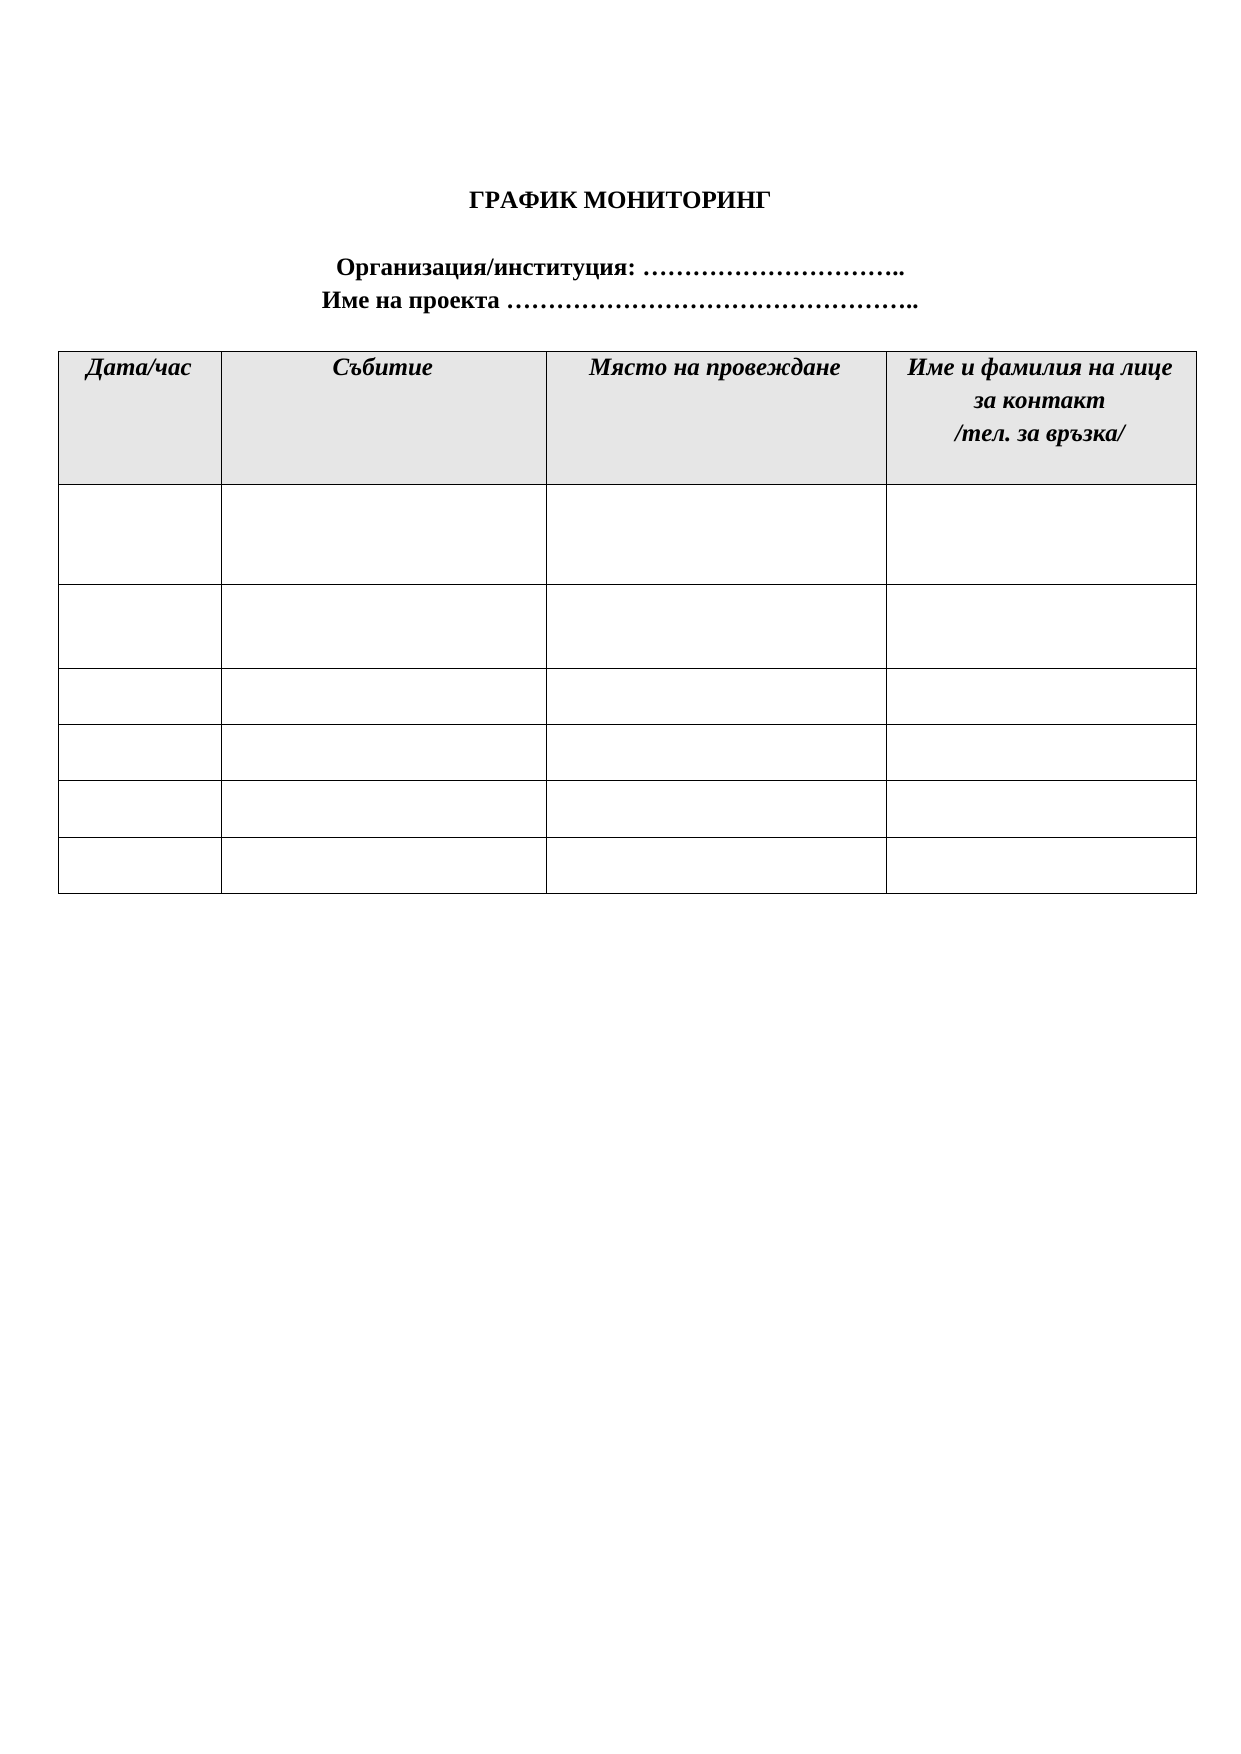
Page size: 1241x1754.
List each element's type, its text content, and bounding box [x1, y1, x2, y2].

table_header Дата/час [59, 352, 221, 484]
table_cell [59, 585, 221, 668]
table_header Име и фамилия на лице за контакт /тел. за връзка/ [887, 352, 1196, 484]
table_cell [59, 838, 221, 893]
table_cell [887, 725, 1196, 780]
text Организация/институция: ………………………….. [148, 252, 1093, 280]
table_cell [887, 781, 1196, 837]
text ГРАФИК МОНИТОРИНГ [148, 186, 1093, 214]
text Име на проекта ………………………………………….. [148, 285, 1093, 313]
table_cell [222, 485, 546, 584]
table_cell [59, 725, 221, 780]
table_cell [222, 838, 546, 893]
table_cell [547, 485, 886, 584]
table_cell [222, 725, 546, 780]
table_cell [59, 669, 221, 724]
table_header Място на провеждане [547, 352, 886, 484]
table_cell [887, 585, 1196, 668]
table_cell [547, 838, 886, 893]
table_cell [887, 838, 1196, 893]
table_cell [887, 669, 1196, 724]
table_cell [547, 669, 886, 724]
table_cell [887, 485, 1196, 584]
table_cell [222, 669, 546, 724]
table_cell [547, 585, 886, 668]
table_cell [547, 781, 886, 837]
table_cell [222, 585, 546, 668]
table_cell [59, 781, 221, 837]
table_header Събитие [222, 352, 546, 484]
table_cell [59, 485, 221, 584]
table_cell [222, 781, 546, 837]
table_cell [547, 725, 886, 780]
